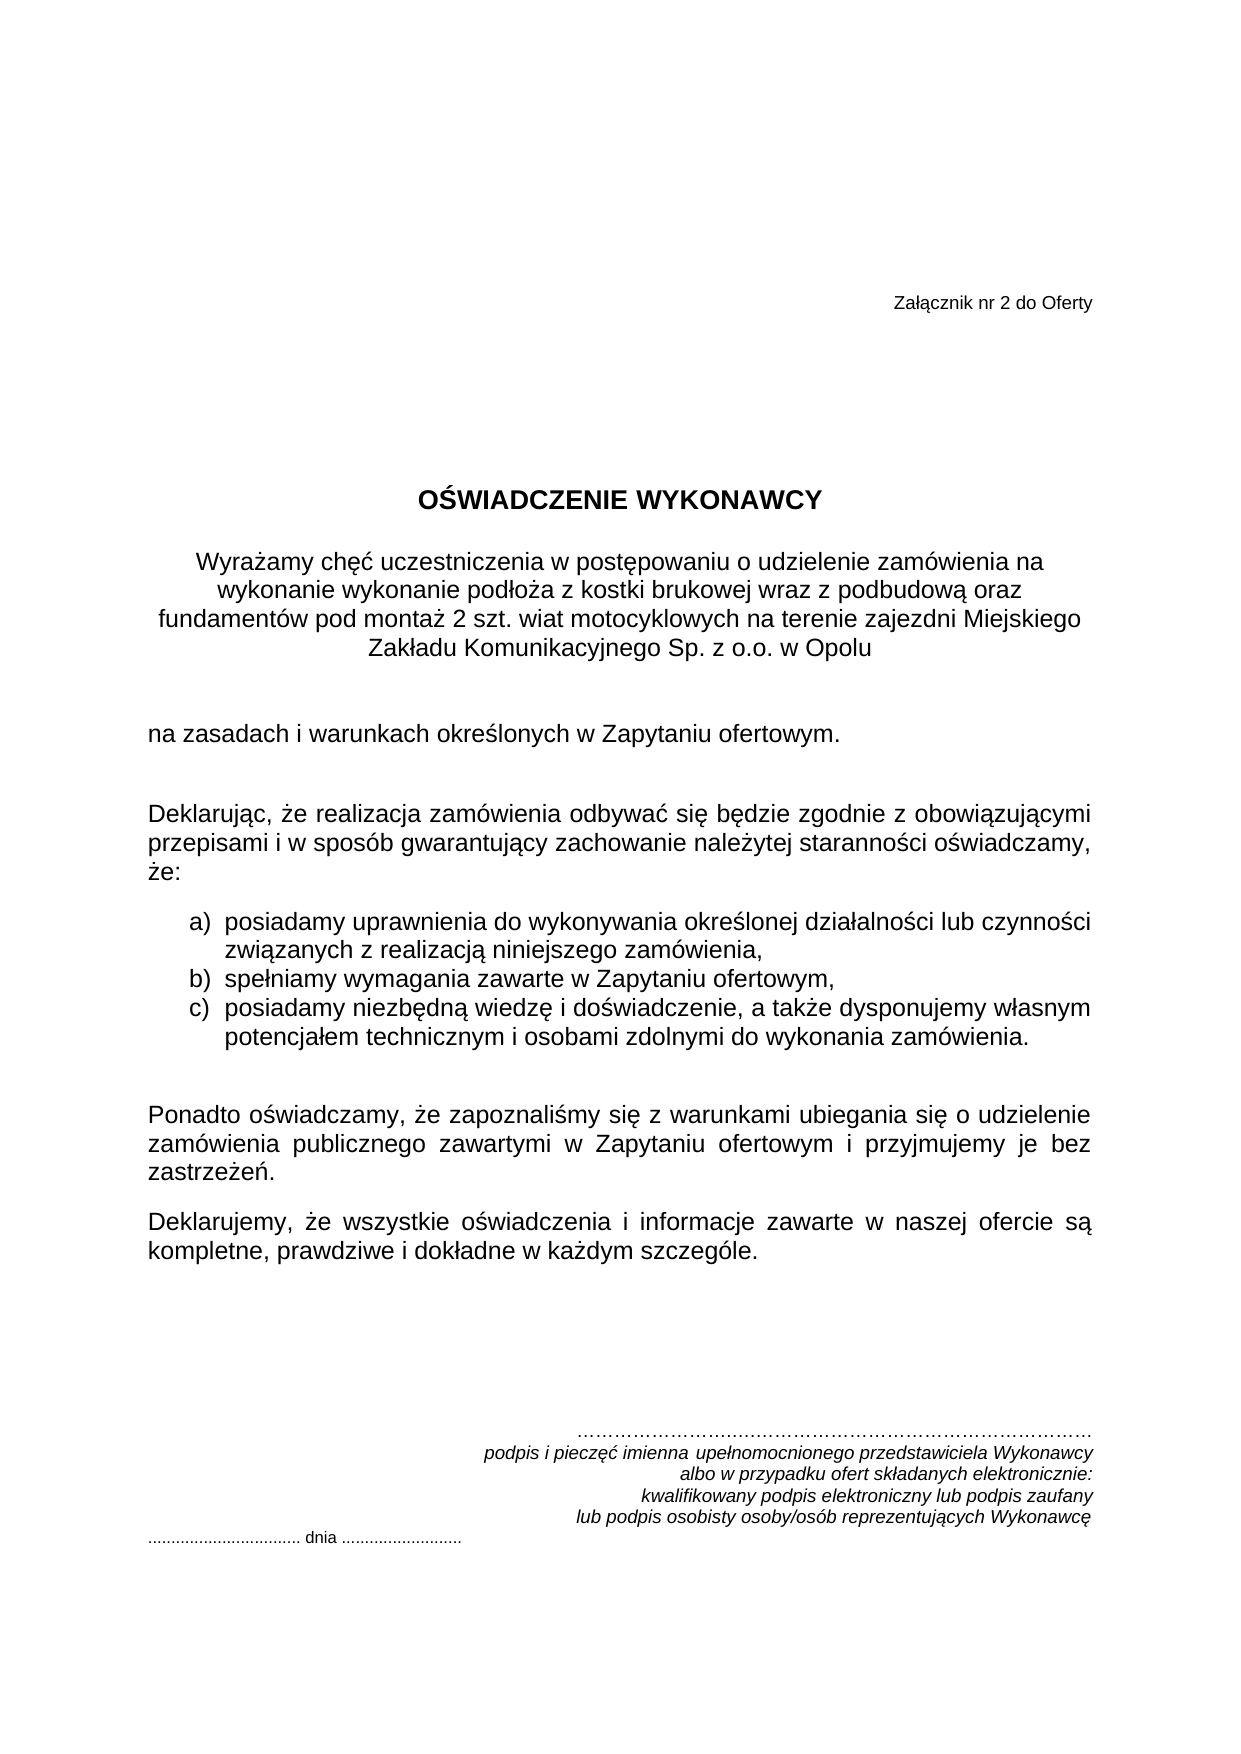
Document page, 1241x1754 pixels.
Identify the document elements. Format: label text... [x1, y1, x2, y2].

text lub podpis osobisty osoby/osób reprezentujących Wykonawcę [516, 1506, 1093, 1528]
list posiadamy uprawnienia do wykonywania określonej działalności lub czynności związanych z realizacją niniejszego zamówienia, [189, 906, 1093, 964]
text Wyrażamy chęć uczestniczenia w postępowaniu o udzielenie zamówienia na wykonanie wykonanie podłoża z kostki brukowej wraz z podbudową oraz fundamentów pod montaż 2 szt. wiat motocyklowych na terenie zajezdni Miejskiego Zakładu Komunikacyjnego Sp. z o.o. w Opolu [148, 547, 1093, 662]
list posiadamy niezbędną wiedzę i doświadczenie, a także dysponujemy własnym potencjałem technicznym i osobami zdolnymi do wykonania zamówienia. [189, 993, 1093, 1050]
text Deklarując, że realizacja zamówienia odbywać się będzie zgodnie z obowiązującymi przepisami i w sposób gwarantujący zachowanie należytej staranności oświadczamy, że: [148, 799, 1093, 886]
text Deklarujemy, że wszystkie oświadczenia i informacje zawarte w naszej ofercie są kompletne, prawdziwe i dokładne w każdym szczególe. [148, 1207, 1093, 1264]
text ................................. dnia .......................... [148, 1528, 1093, 1547]
text albo w przypadku ofert składanych elektronicznie: [148, 1463, 1093, 1485]
text na zasadach i warunkach określonych w Zapytaniu ofertowym. [148, 719, 1093, 748]
text podpis i pieczęć imienna upełnomocnionego przedstawiciela Wykonawcy [148, 1442, 1093, 1463]
text Ponadto oświadczamy, że zapoznaliśmy się z warunkami ubiegania się o udzielenie zamówienia publicznego zawartymi w Zapytaniu ofertowym i przyjmujemy je bez zastrzeżeń. [148, 1100, 1093, 1186]
text kwalifikowany podpis elektroniczny lub podpis zaufany [148, 1485, 1093, 1506]
subtitle OŚWIADCZENIE wykonawcy [148, 484, 1093, 516]
text …………………….….……………………………………………… [148, 1420, 1093, 1442]
list spełniamy wymagania zawarte w Zapytaniu ofertowym, [189, 964, 1093, 993]
text Załącznik nr 2 do Oferty [148, 292, 1093, 313]
